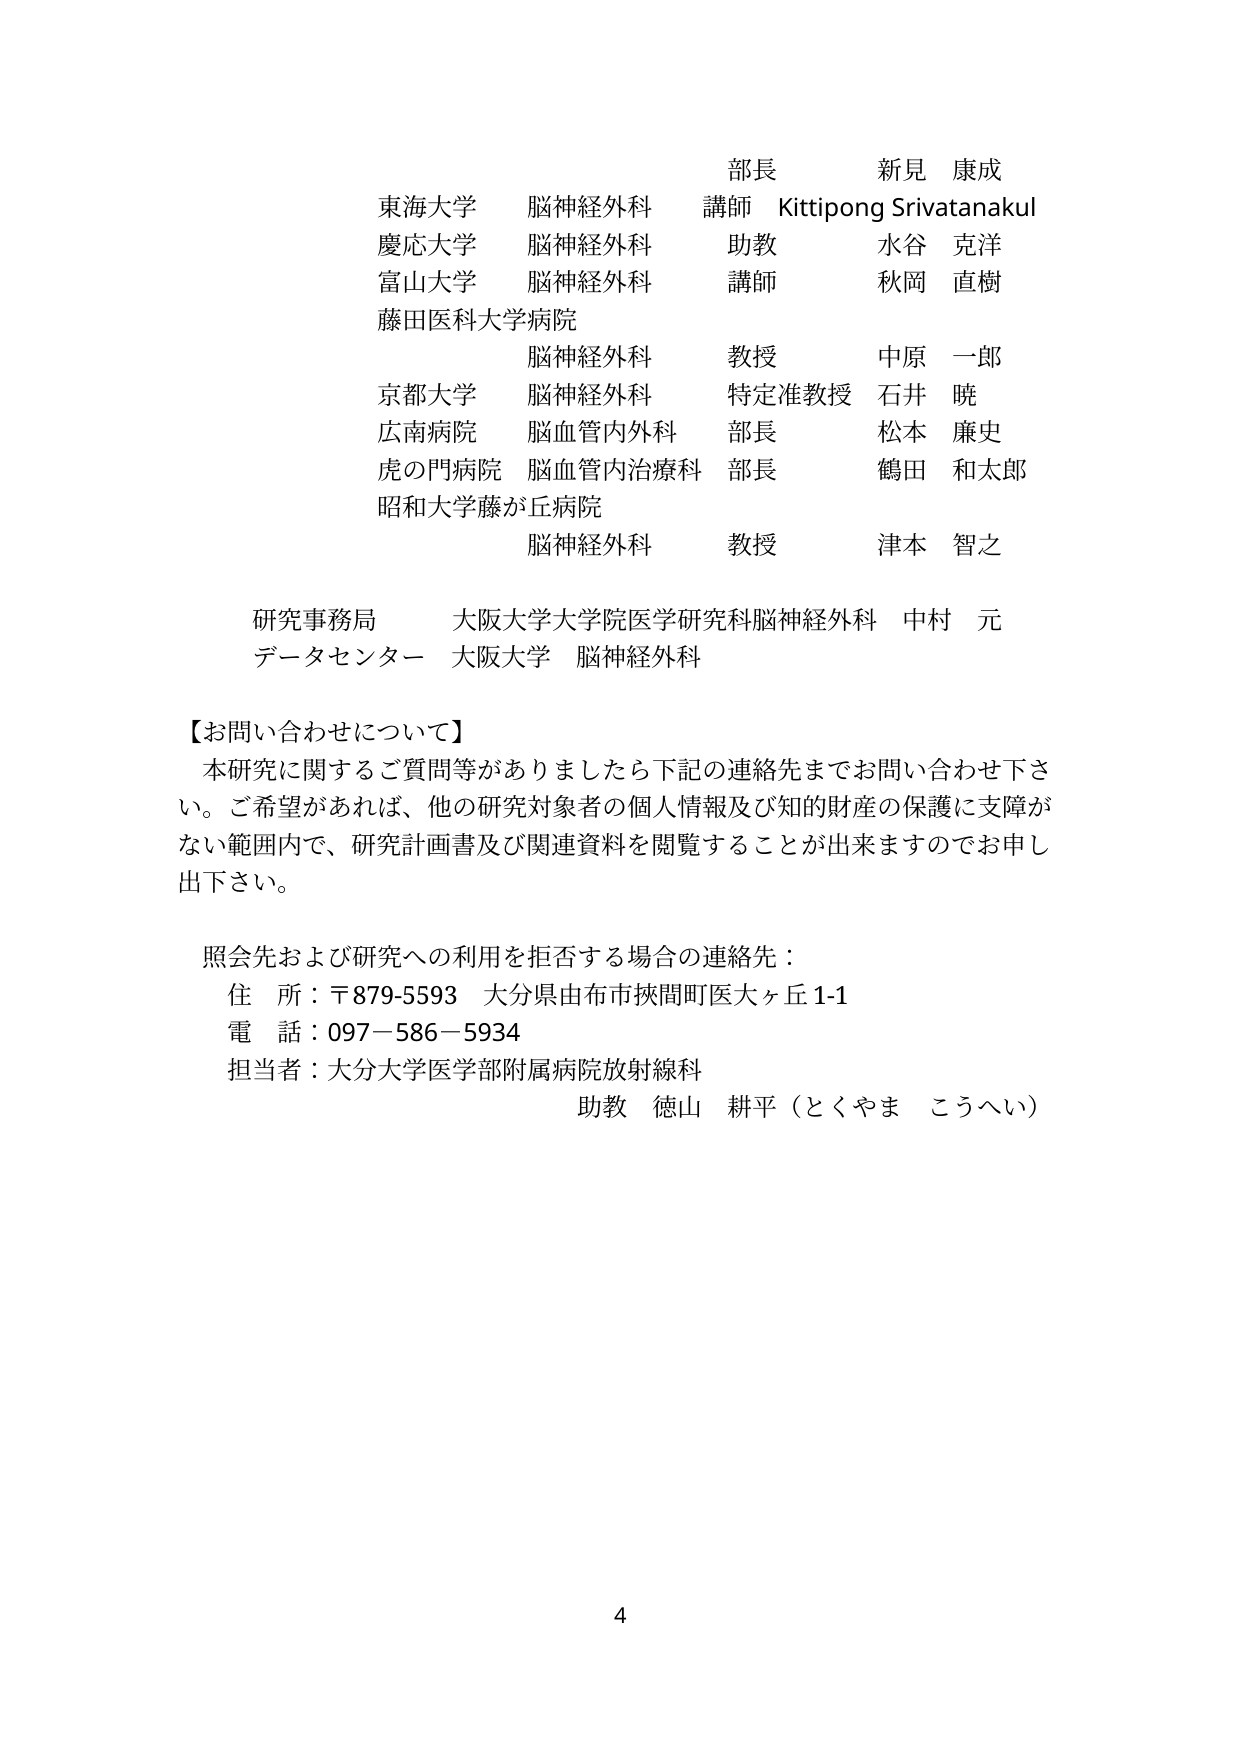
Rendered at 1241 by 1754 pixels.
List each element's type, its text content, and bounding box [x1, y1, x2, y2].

text 富山大学 脳神経外科 講師 秋岡 直樹 [177, 262, 1063, 300]
text 脳神経外科 教授 津本 智之 [177, 525, 1063, 562]
text 広南病院 脳血管内外科 部長 松本 廉史 [177, 412, 1063, 450]
text 本研究に関するご質問等がありましたら下記の連絡先までお問い合わせ下さい。ご希望があれば、他の研究対象者の個人情報及び知的財産の保護に支障がない範囲内で、研究計画書及び関連資料を閲覧することが出来ますのでお申し出下さい。 [177, 750, 1063, 900]
text 住 所：〒879-5593 大分県由布市挾間町医大ヶ丘1-1 [177, 975, 1063, 1012]
text 昭和大学藤が丘病院 [177, 487, 1063, 525]
text 藤田医科大学病院 [177, 300, 1063, 337]
text 東海大学 脳神経外科 講師 Kittipong Srivatanakul [177, 187, 1063, 225]
text データセンター 大阪大学 脳神経外科 [177, 637, 1063, 675]
text 京都大学 脳神経外科 特定准教授 石井 暁 [177, 375, 1063, 412]
text 【お問い合わせについて】 [177, 712, 1063, 750]
text 照会先および研究への利用を拒否する場合の連絡先： [177, 937, 1063, 975]
text 助教 徳山 耕平（とくやま こうへい） [177, 1087, 1063, 1125]
text 脳神経外科 教授 中原 一郎 [177, 337, 1063, 375]
text 慶応大学 脳神経外科 助教 水谷 克洋 [177, 225, 1063, 262]
text 担当者：大分大学医学部附属病院放射線科 [177, 1050, 1063, 1087]
text 部長 新見 康成 [177, 150, 1063, 187]
text 電 話：097－586－5934 [177, 1012, 1063, 1050]
text 虎の門病院 脳血管内治療科 部長 鶴田 和太郎 [177, 450, 1063, 487]
text 研究事務局 大阪大学大学院医学研究科脳神経外科 中村 元 [177, 600, 1063, 637]
